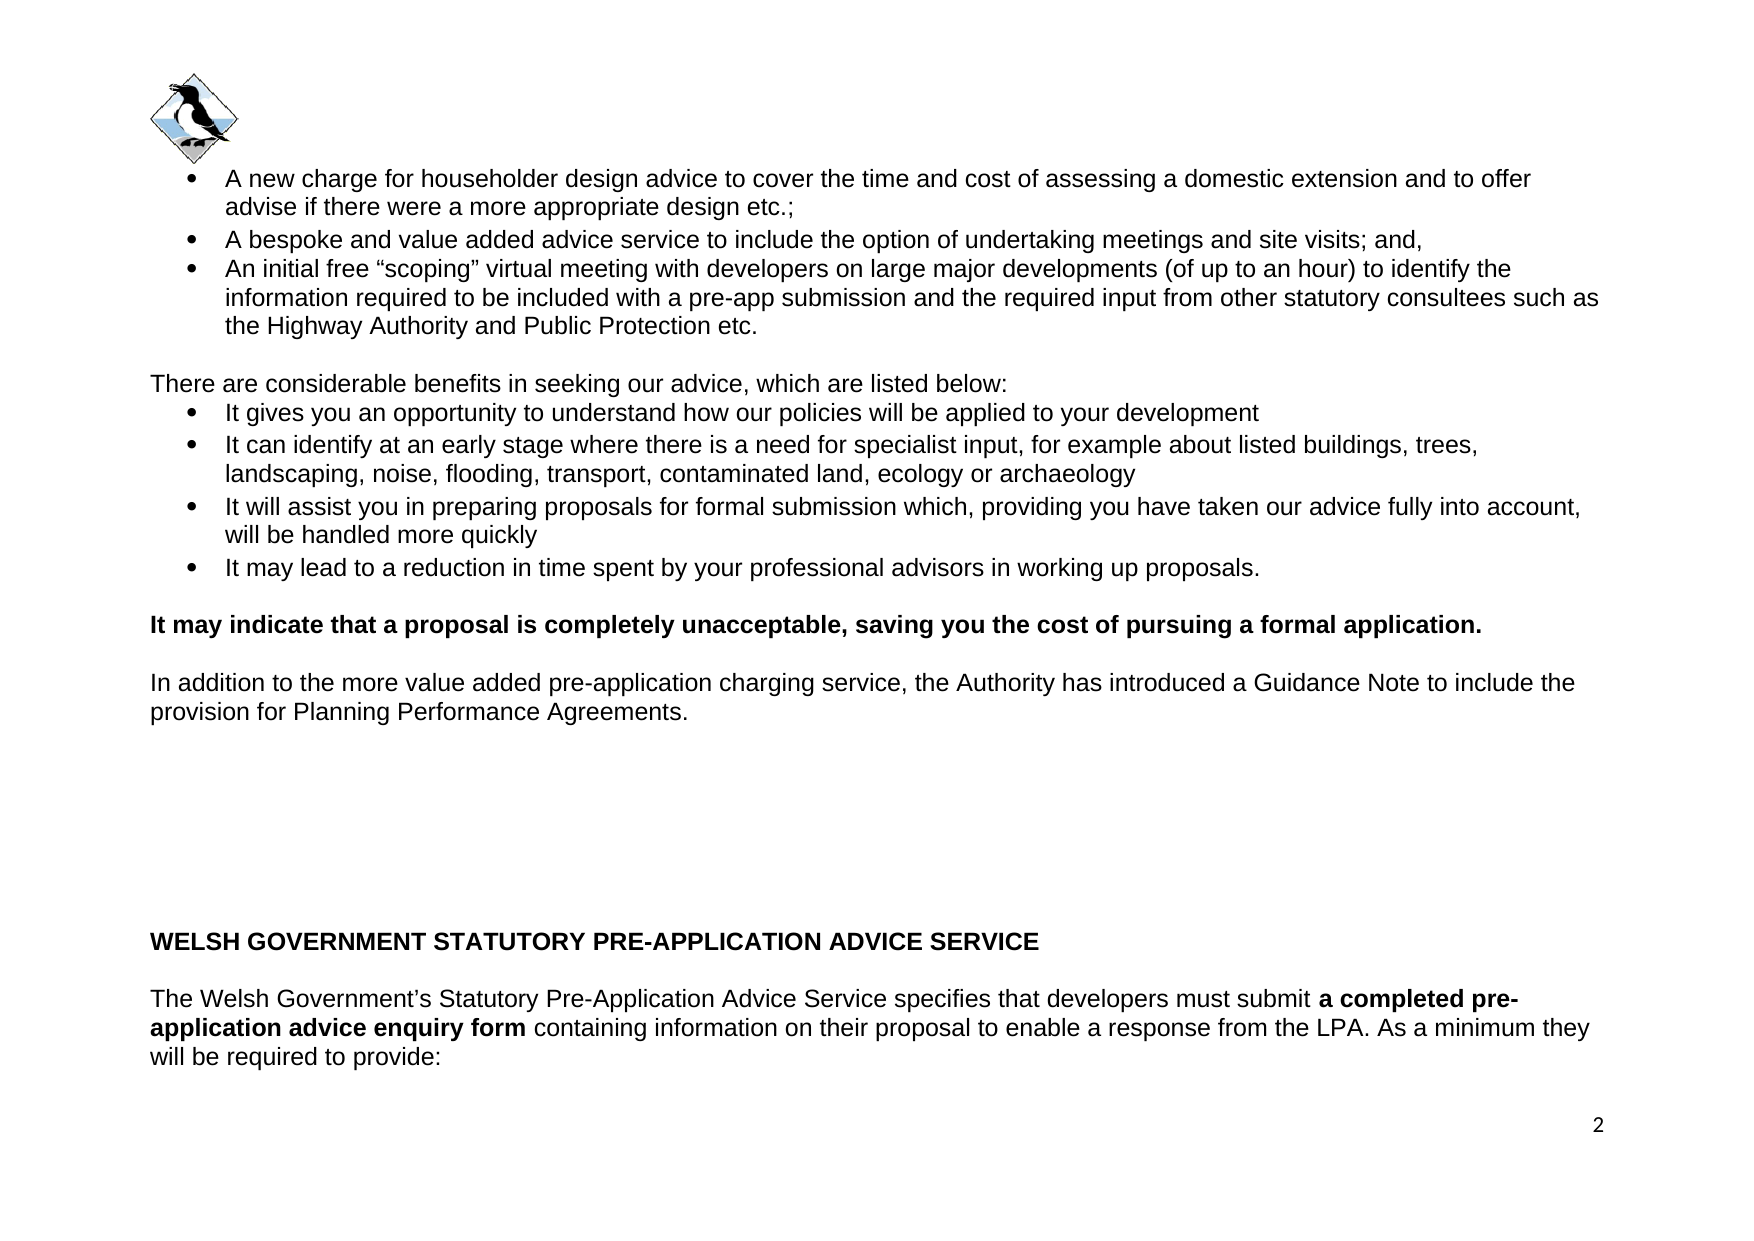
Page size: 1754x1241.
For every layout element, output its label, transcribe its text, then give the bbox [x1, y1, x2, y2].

list A bespoke and value added advice service to include the option of undertaking meetings and site visits; and, [187, 225, 1604, 254]
text The Welsh Government’s Statutory Pre-Application Advice Service specifies that developers must submit a completed pre-application advice enquiry form containing information on their proposal to enable a response from the LPA. As a minimum they will be required to provide: [150, 984, 1604, 1071]
list An initial free “scoping” virtual meeting with developers on large major developments (of up to an hour) to identify the information required to be included with a pre-app submission and the required input from other statutory consultees such as the Highway Authority and Public Protection etc. [187, 254, 1604, 340]
picture [150, 73, 239, 164]
list It gives you an opportunity to understand how our policies will be applied to your development [187, 398, 1604, 426]
text There are considerable benefits in seeking our advice, which are listed below: [150, 369, 1604, 398]
list It can identify at an early stage where there is a need for specialist input, for example about listed buildings, trees, landscaping, noise, flooding, transport, contaminated land, ecology or archaeology [187, 430, 1604, 488]
text WELSH GOVERNMENT STATUTORY PRE-APPLICATION ADVICE SERVICE [150, 927, 1604, 956]
text In addition to the more value added pre-application charging service, the Authority has introduced a Guidance Note to include the provision for Planning Performance Agreements. [150, 668, 1604, 726]
list A new charge for householder design advice to cover the time and cost of assessing a domestic extension and to offer advise if there were a more appropriate design etc.; [187, 163, 1604, 221]
text It may indicate that a proposal is completely unacceptable, saving you the cost of pursuing a formal application. [150, 611, 1604, 639]
list It may lead to a reduction in time spent by your professional advisors in working up proposals. [187, 553, 1604, 582]
list It will assist you in preparing proposals for formal submission which, providing you have taken our advice fully into account, will be handled more quickly [187, 492, 1604, 549]
